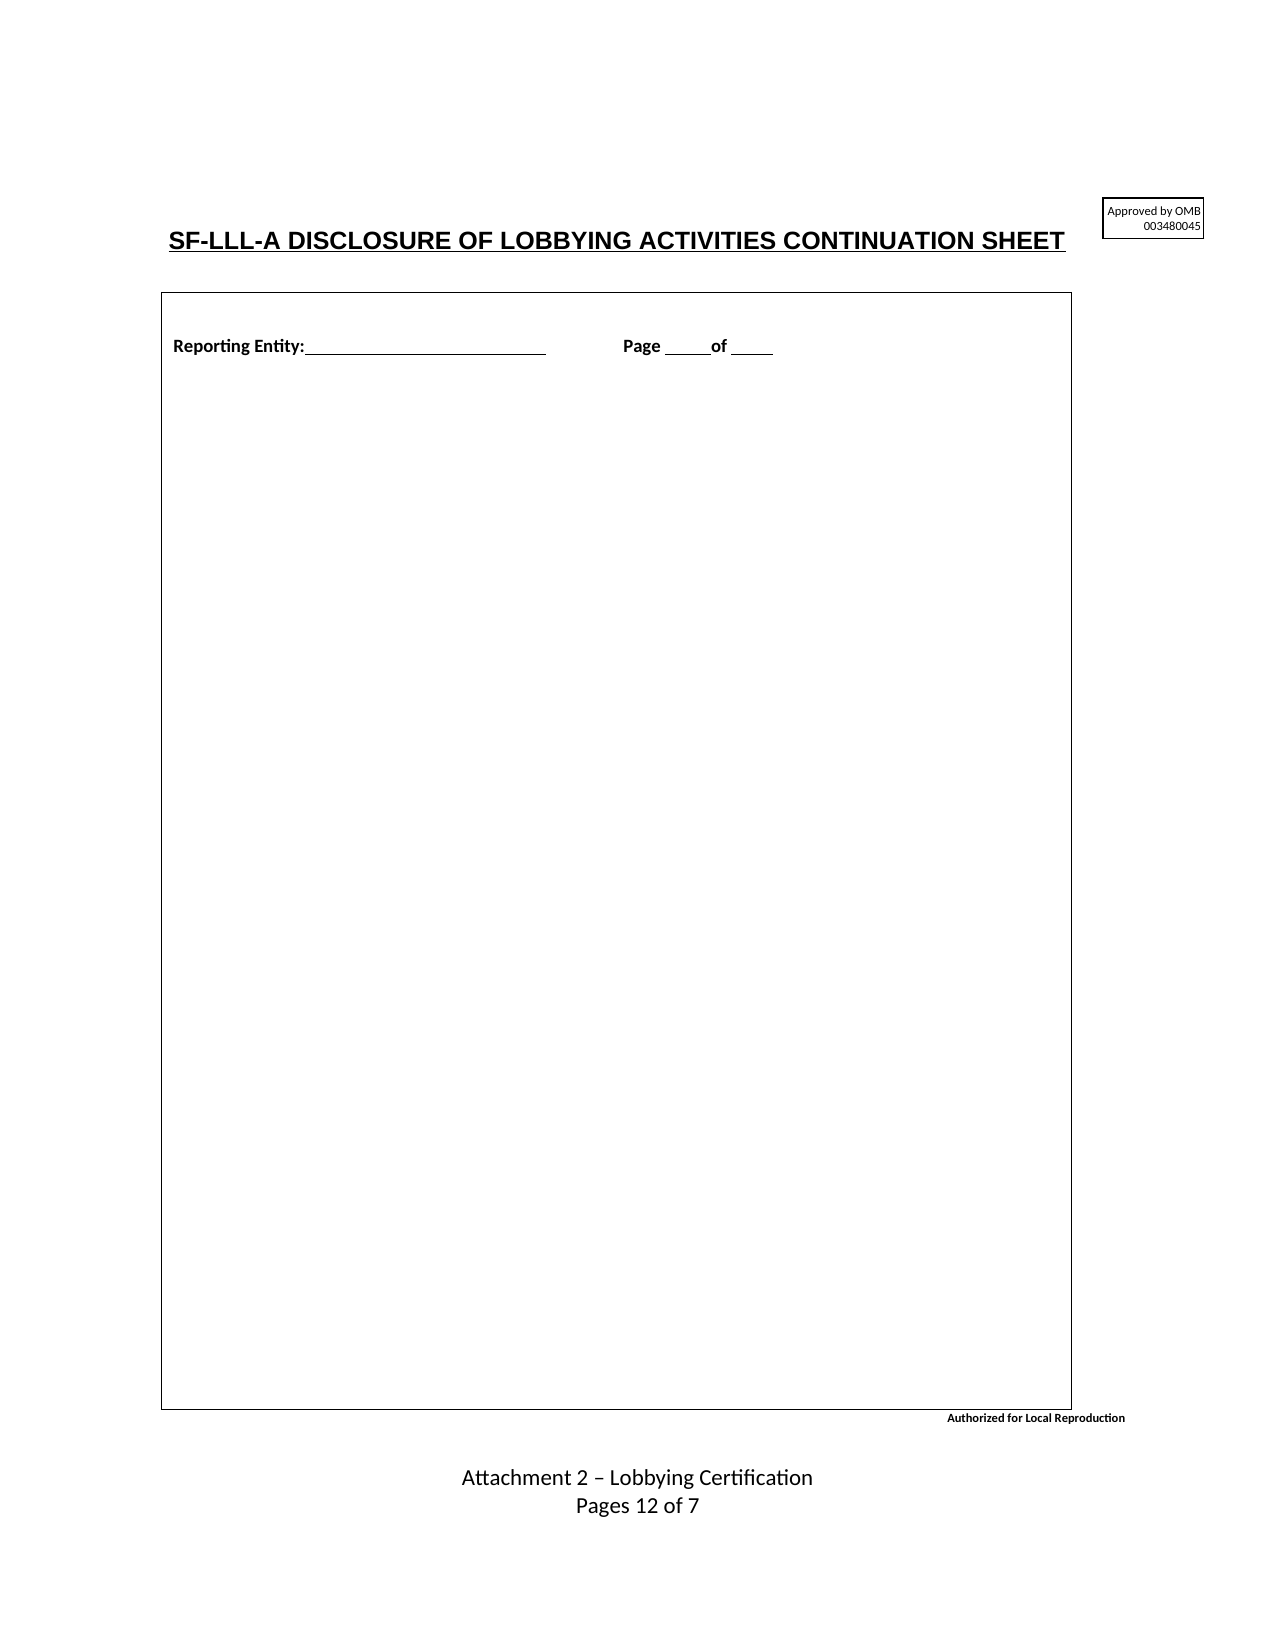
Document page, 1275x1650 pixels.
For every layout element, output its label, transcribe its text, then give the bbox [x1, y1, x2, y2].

text 003480045 [1104, 218, 1203, 235]
table_header Reporting Entity: Page of [162, 293, 1071, 1409]
text Authorized for Local Reproduction [150, 1410, 1125, 1426]
title SF-LLL-A DISCLOSURE OF LOBBYING ACTIVITIES CONTINUATION SHEET [150, 226, 1125, 254]
text Approved by OMB [1104, 201, 1203, 218]
